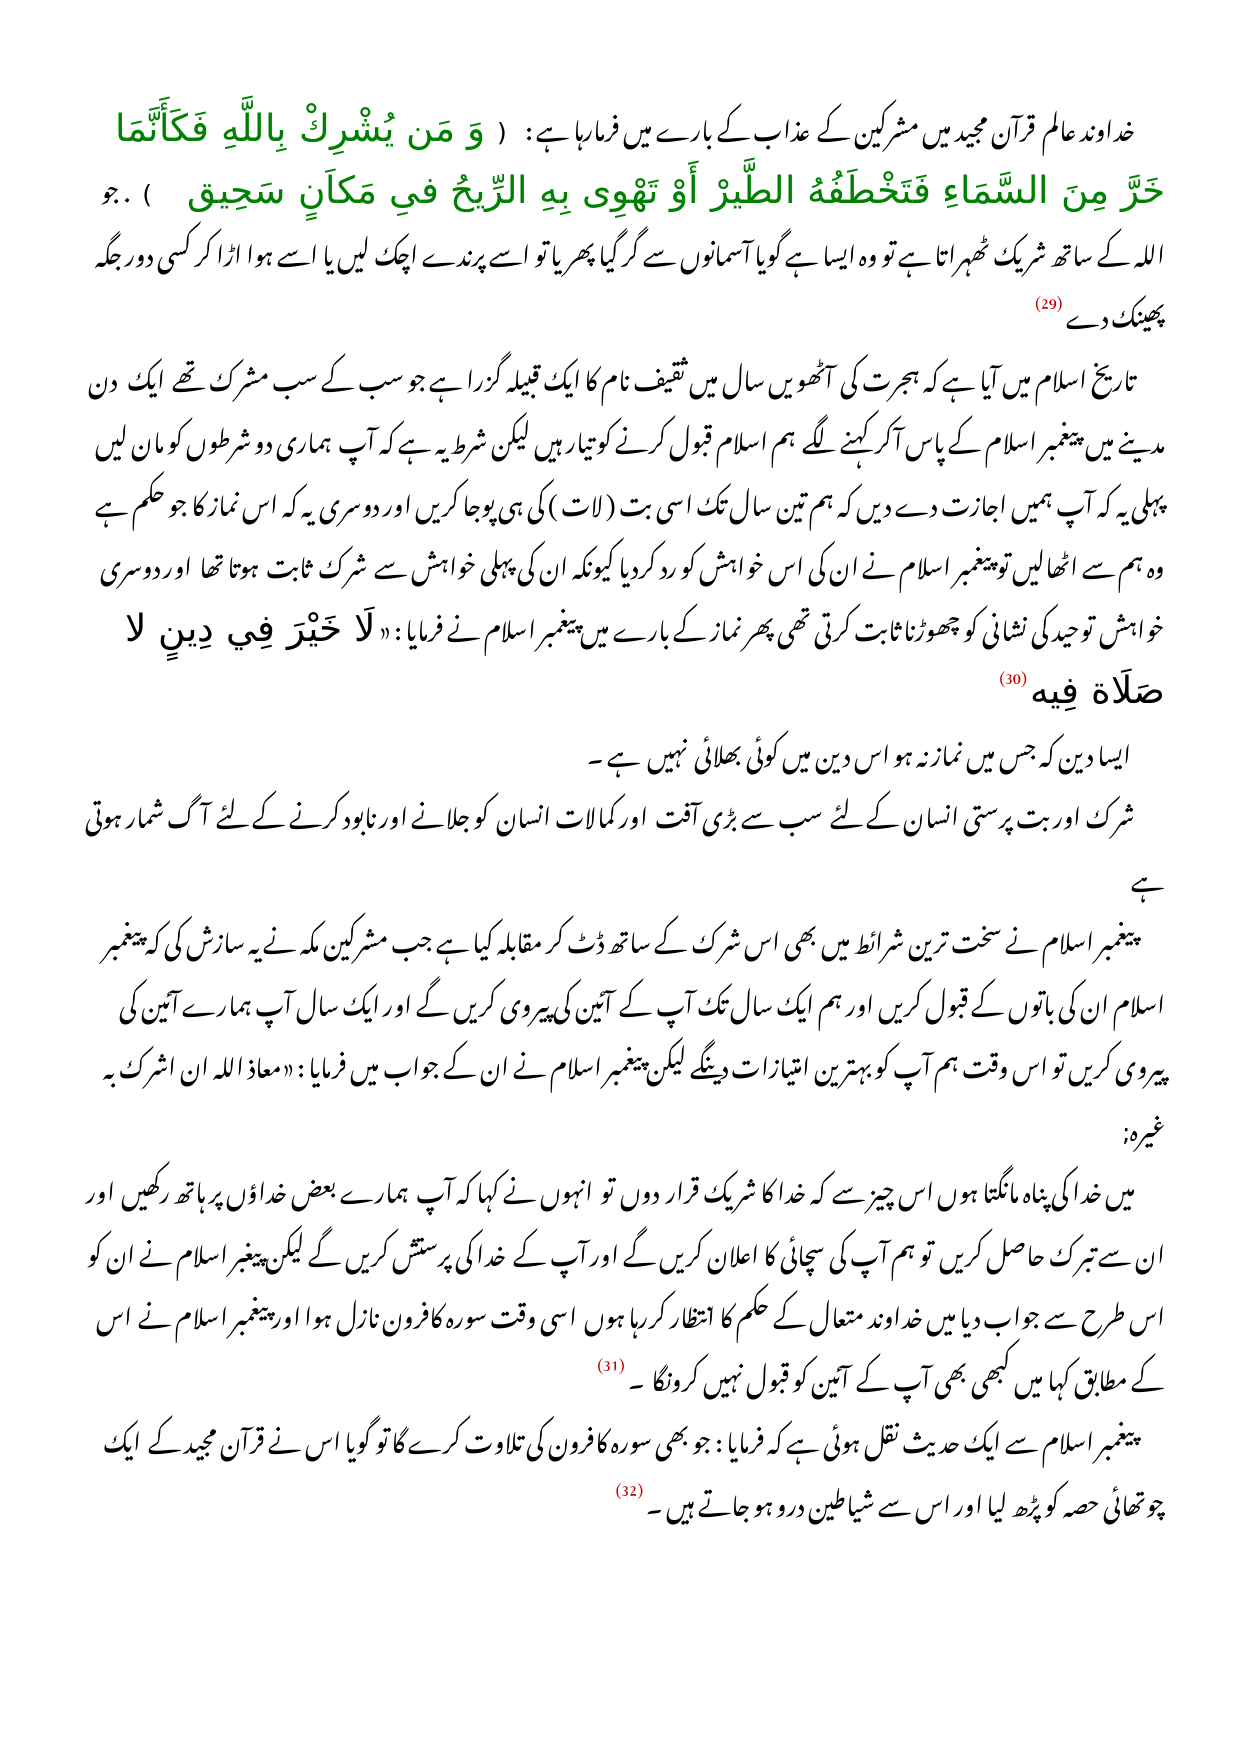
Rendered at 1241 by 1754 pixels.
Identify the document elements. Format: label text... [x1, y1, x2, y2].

text ایسا دین کہ جس میں نماز نہ ہو اس دین میں کو‏‏‏ئی بھلا‏‏‏ئی نہیں ہے ۔ [75, 719, 1165, 781]
text خداوند عالم قرآن مجید میں مشرکین کے عذاب کے بارے میں فرمارہا ہے : ( وَ مَن يُشْرِكْ بِاللَّهِ فَكَأَنَّمَا خَرَّ مِنَ السَّمَاءِ فَتَخْطَفُهُ الطَّيرْ أَوْ تَهْوِى بِهِ الرِّيحُ فىِ مَكاَنٍ سَحِيق ) . جو اللہ کے ساتھ شریک ٹھہراتا ہے تو وہ ایسا ہے گویا آسمانوں سے گر گیا پھر یا تو اسے پرندے اچک لیں یا اسے ہوا اڑا کر کسی دور جگہ پھینک دے (29) [75, 94, 1165, 344]
text میں خدا کی پناہ مانگتا ہوں اس چیز سے کہ خدا کا شریک قرار دوں تو انہوں نے کہا کہ آپ ہمارے بعض خداؤں پر ہاتھ رکھیں اور ان سے تبرک حاصل کریں تو ہم آپ کی سچا‏‏‏ئی کا اعلان کریں گے اور آپ کے خدا کی پرستش کریں گے لیکن پیغبر اسلام نے ان کو اس طرح سے جواب دیا میں خداوند متعال کے حکم کا انتظار کررہا ہوں اسی وقت سورہ کافرون نازل ہوا اور پیغمبر اسلام نے اس کے مطابق کہا میں کبھی بھی آپ کے آ‏‏‏ئین کو قبول نہیں کرونگا ۔ (31) [75, 1156, 1165, 1406]
text شرک اور بت پرستی انسان کے لئے سب سے بڑی آفت اور کمالات انسان کو جلانے اور نابود کرنے کے لئے آگ شمار ہوتی ہے [75, 781, 1165, 906]
text پیغمبر اسلام نے سخت ترین شرا‏‏‏ئط میں بھی اس شرک کے ساتھ ڈٹ کر مقابلہ کیا ہے جب مشرکین مکہ نے یہ سازش کی کہ پیغمبر اسلام ان کی باتوں کے قبول کریں اور ہم ایک سال تک آپ کے آ‏‏‏ئین کی پیروی کریں گے اور ایک سال آپ ہمارے آ‏‏‏ئین کی پیروی کریں تو اس وقت ہم آپ کو بہترین امتیازات دینگے لیکن پیغمبر اسلام نے ان کے جواب میں فرمایا : «معاذ الله ان اشرك به غیره; [75, 906, 1165, 1156]
text پیغمبر اسلام سے ایک حدیث نقل ہو‏‏‏ئی ہے کہ فرمایا : جو بھی سورہ کافرون کی تلاوت کرے گا تو گویا اس نے قرآن مجید کے ایک چوتھا‏‏‏ئی حصہ کو پڑھ لیا اور اس سے شیاطین درو ہو جاتے ہیں ۔ (32) [75, 1406, 1165, 1531]
text تاریخ اسلام میں آیا ہے کہ ہجرت کی آٹھویں سال میں ثقیف نام کا ایک قبیلہ گزرا ہے جو سب کے سب مشرک تھے ایک دن مدینے میں پیغمبر اسلام کے پاس آکر کہنے لگے ہم اسلام قبول کرنے کو تیار ہیں لیکن شرط یہ ہے کہ آپ ہماری دو شرطوں کو مان لیں پہلی یہ کہ آپ ہمیں اجازت دے دیں کہ ہم تین سال تک اسی بت ( لات ) کی ہی پوجا کریں اور دوسری یہ کہ اس نماز کا جو حکم ہے وہ ہم سے اٹھالیں تو پیغمبر اسلام نے ان کی اس خواہش کو رد کردیا کیونکہ ان کی پہلی خواہش سے شرک ثابت ہوتا تھا اور دوسری خواہش توحید کی نشانی کو چھوڑنا ثابت کرتی تھی پھر نماز کے بارے میں پیغمبر اسلام نے فرمایا : « لَا خَيْرَ فِي‏ دِينٍ‏ لا صَلَاة فِيه‏ (30) [75, 344, 1165, 719]
